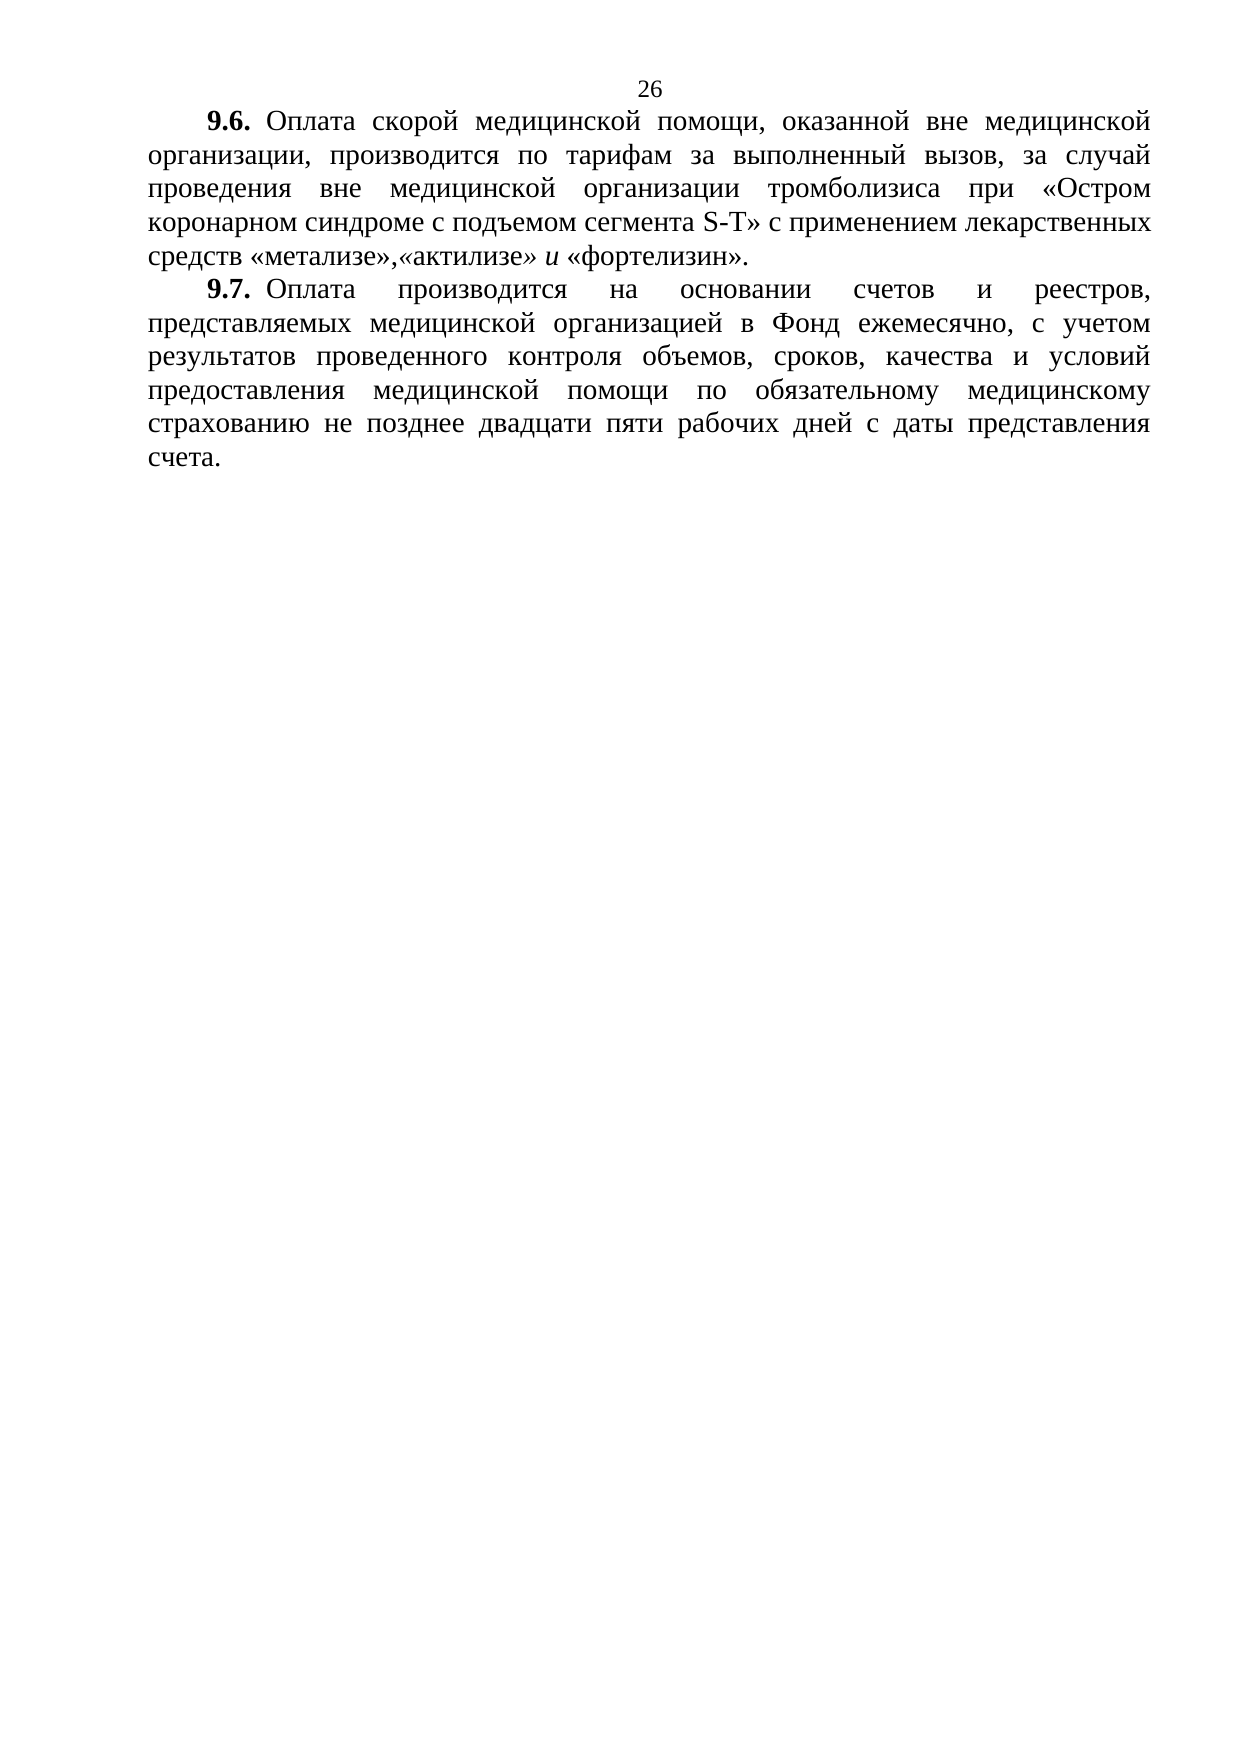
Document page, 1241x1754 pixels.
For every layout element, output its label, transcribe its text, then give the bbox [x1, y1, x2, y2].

list Оплата производится на основании счетов и реестров, представляемых медицинской организацией в Фонд ежемесячно, с учетом результатов проведенного контроля объемов, сроков, качества и условий предоставления медицинской помощи по обязательному медицинскому страхованию не позднее двадцати пяти рабочих дней с даты представления счета. [148, 271, 1152, 472]
list Оплата скорой медицинской помощи, оказанной вне медицинской организации, производится по тарифам за выполненный вызов, за случай проведения вне медицинской организации тромболизиса при «Остром коронарном синдроме с подъемом сегмента S-T» с применением лекарственных средств «метализе»,«актилизе» и «фортелизин». [148, 103, 1152, 271]
